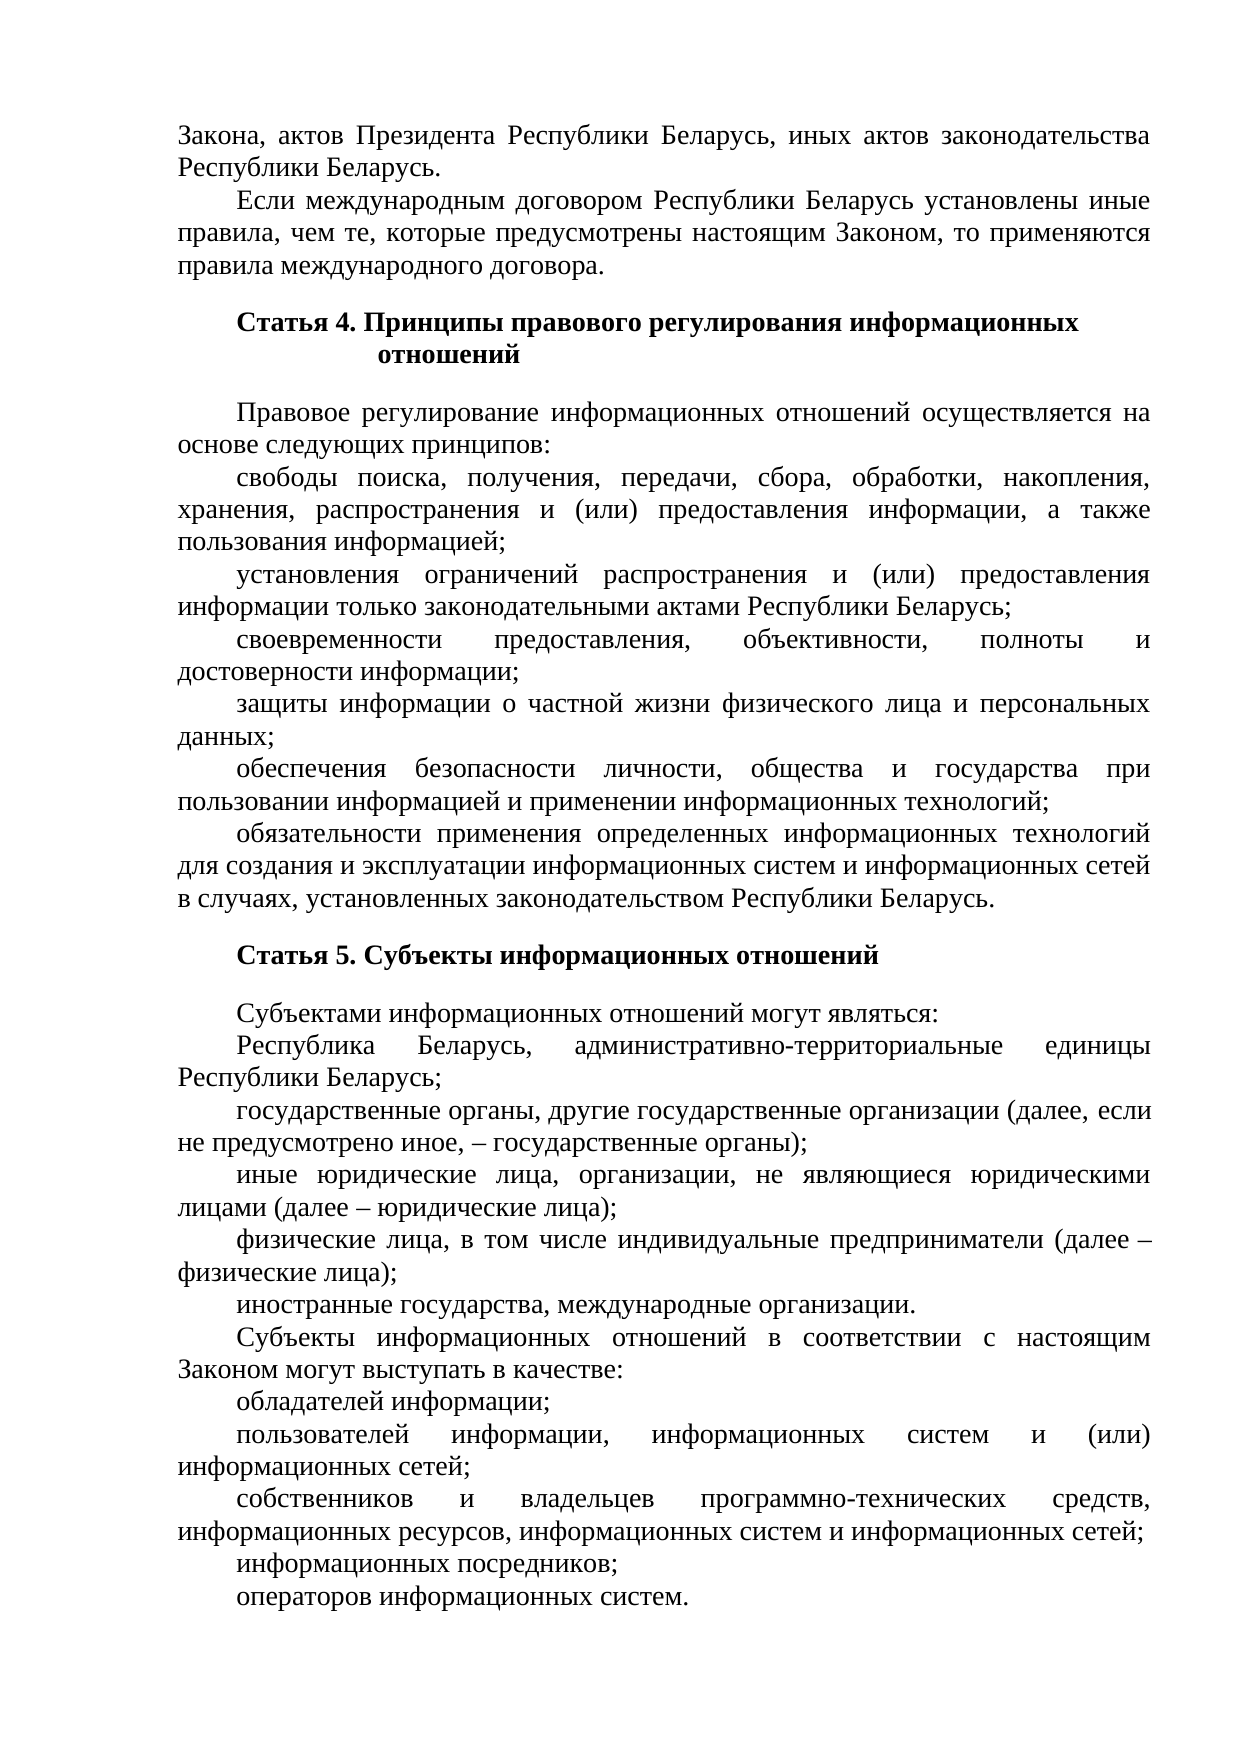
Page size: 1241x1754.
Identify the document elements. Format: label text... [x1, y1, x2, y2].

text операторов информационных систем. [177, 1579, 1152, 1611]
text установления ограничений распространения и (или) предоставления информации только законодательными актами Республики Беларусь; [177, 557, 1152, 622]
text информационных посредников; [177, 1546, 1152, 1579]
text обязательности применения определенных информационных технологий для создания и эксплуатации информационных систем и информационных сетей в случаях, установленных законодательством Республики Беларусь. [177, 816, 1152, 913]
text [177, 118, 1152, 183]
text иностранные государства, международные организации. [177, 1287, 1152, 1319]
text Субъекты информационных отношений в соответствии с настоящим Законом могут выступать в качестве: [177, 1319, 1152, 1384]
text Республика Беларусь, административно-территориальные единицы Республики Беларусь; [177, 1028, 1152, 1093]
text иные юридические лица, организации, не являющиеся юридическими лицами (далее – юридические лица); [177, 1158, 1152, 1222]
text обладателей информации; [177, 1384, 1152, 1417]
text Статья 5. Субъекты информационных отношений [236, 938, 1152, 971]
text Правовое регулирование информационных отношений осуществляется на основе следующих принципов: [177, 395, 1152, 460]
text Статья 4. Принципы правового регулирования информационных отношений [236, 305, 1152, 370]
text защиты информации о частной жизни физического лица и персональных данных; [177, 686, 1152, 751]
text обеспечения безопасности личности, общества и государства при пользовании информацией и применении информационных технологий; [177, 751, 1152, 816]
text физические лица, в том числе индивидуальные предприниматели (далее – физические лица); [177, 1222, 1152, 1287]
text своевременности предоставления, объективности, полноты и достоверности информации; [177, 622, 1152, 686]
text Если международным договором Республики Беларусь установлены иные правила, чем те, которые предусмотрены настоящим Законом, то применяются правила международного договора. [177, 183, 1152, 280]
text свободы поиска, получения, передачи, сбора, обработки, накопления, хранения, распространения и (или) предоставления информации, а также пользования информацией; [177, 460, 1152, 557]
text Субъектами информационных отношений могут являться: [177, 996, 1152, 1028]
text государственные органы, другие государственные организации (далее, если не предусмотрено иное, – государственные органы); [177, 1093, 1152, 1158]
text пользователей информации, информационных систем и (или) информационных сетей; [177, 1417, 1152, 1482]
text собственников и владельцев программно-технических средств, информационных ресурсов, информационных систем и информационных сетей; [177, 1482, 1152, 1546]
